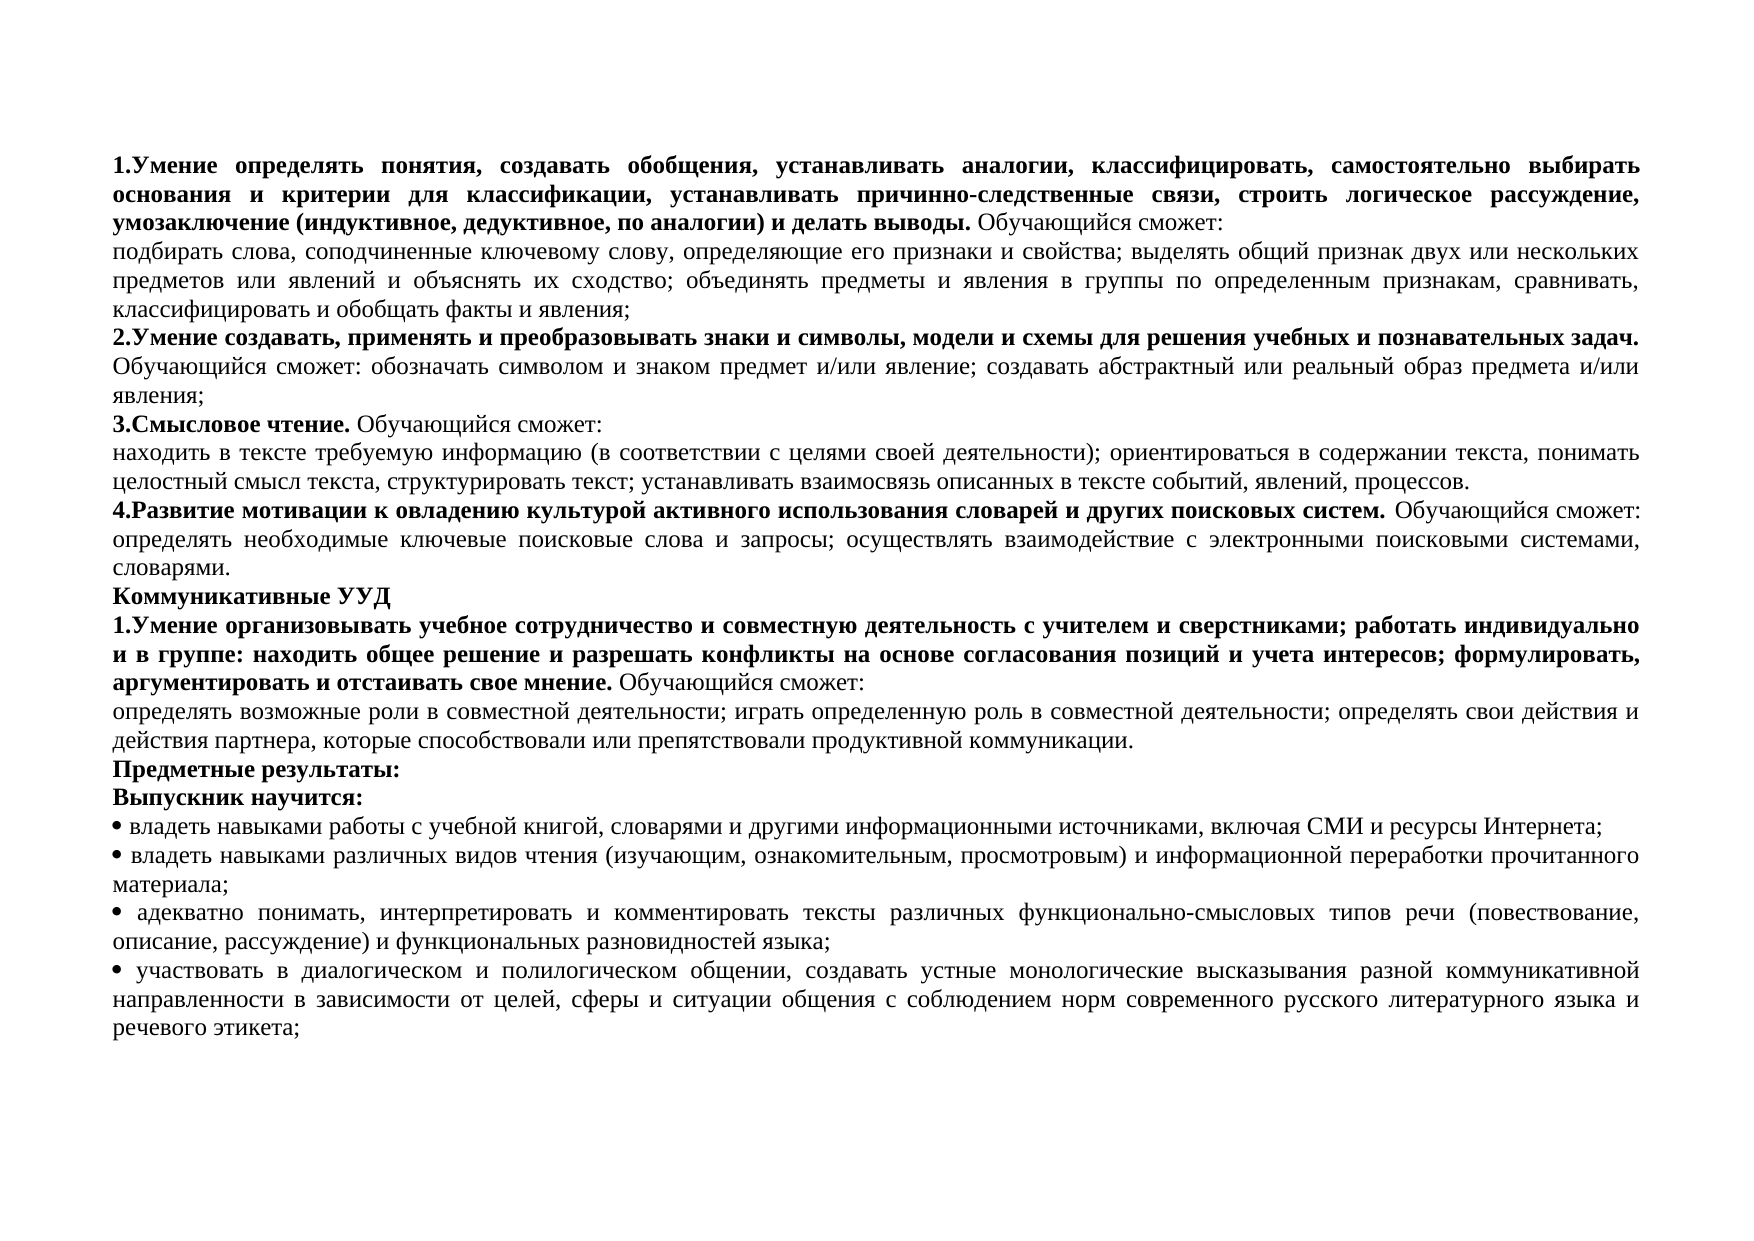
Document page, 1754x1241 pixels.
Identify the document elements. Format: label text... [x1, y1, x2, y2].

text 3.Смысловое чтение. Обучающийся сможет: [112, 409, 1641, 437]
text 1.Умение определять понятия, создавать обобщения, устанавливать аналогии, классифицировать, самостоятельно выбирать основания и критерии для классификации, устанавливать причинно-следственные связи, строить логическое рассуждение, умозаключение (индуктивное, дедуктивное, по аналогии) и делать выводы. Обучающийся сможет: [112, 150, 1641, 236]
text 4.Развитие мотивации к овладению культурой активного использования словарей и других поисковых систем. Обучающийся сможет: определять необходимые ключевые поисковые слова и запросы; осуществлять взаимодействие с электронными поисковыми системами, словарями. [112, 495, 1641, 581]
text владеть навыками работы с учебной книгой, словарями и другими информационными источниками, включая СМИ и ресурсы Интернета; [112, 811, 1641, 840]
text подбирать слова, соподчиненные ключевому слову, определяющие его признаки и свойства; выделять общий признак двух или нескольких предметов или явлений и объяснять их сходство; объединять предметы и явления в группы по определенным признакам, сравнивать, классифицировать и обобщать факты и явления; [112, 236, 1641, 322]
text 2.Умение создавать, применять и преобразовывать знаки и символы, модели и схемы для решения учебных и познавательных задач. Обучающийся сможет: обозначать символом и знаком предмет и/или явление; создавать абстрактный или реальный образ предмета и/или явления; [112, 322, 1641, 409]
text Выпускник научится: [112, 782, 1641, 811]
text владеть навыками различных видов чтения (изучающим, ознакомительным, просмотровым) и информационной переработки прочитанного материала; [112, 840, 1641, 897]
text участвовать в диалогическом и полилогическом общении, создавать устные монологические высказывания разной коммуникативной направленности в зависимости от целей, сферы и ситуации общения с соблюдением норм современного русского литературного языка и речевого этикета; [112, 955, 1641, 1041]
text Коммуникативные УУД [112, 581, 1641, 610]
text определять возможные роли в совместной деятельности; играть определенную роль в совместной деятельности; определять свои действия и действия партнера, которые способствовали или препятствовали продуктивной коммуникации. [112, 696, 1641, 754]
text Предметные результаты: [112, 754, 1641, 782]
text находить в тексте требуемую информацию (в соответствии с целями своей деятельности); ориентироваться в содержании текста, понимать целостный смысл текста, структурировать текст; устанавливать взаимосвязь описанных в тексте событий, явлений, процессов. [112, 437, 1641, 495]
text адекватно понимать, интерпретировать и комментировать тексты различных функционально-смысловых типов речи (повествование, описание, рассуждение) и функциональных разновидностей языка; [112, 897, 1641, 955]
text 1.Умение организовывать учебное сотрудничество и совместную деятельность с учителем и сверстниками; работать индивидуально и в группе: находить общее решение и разрешать конфликты на основе согласования позиций и учета интересов; формулировать, аргументировать и отстаивать свое мнение. Обучающийся сможет: [112, 610, 1641, 696]
